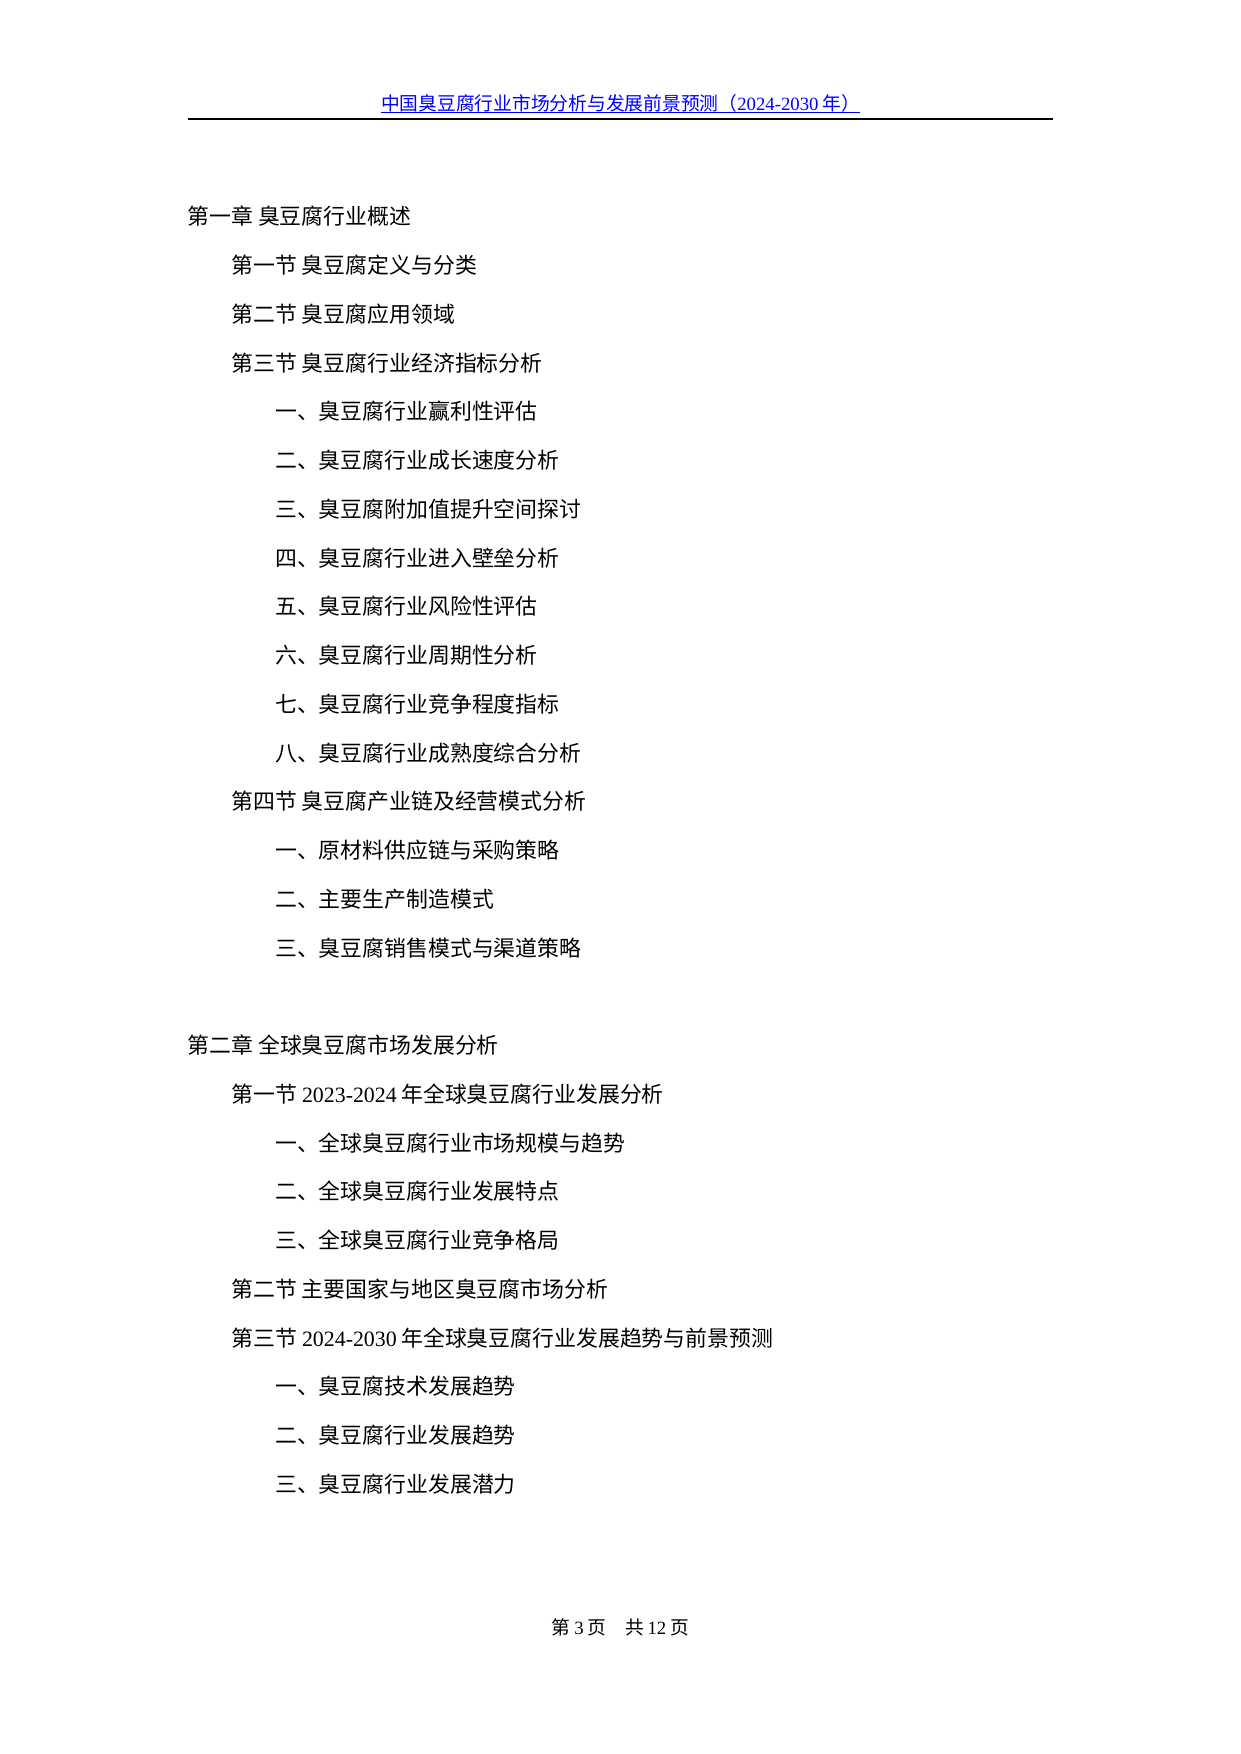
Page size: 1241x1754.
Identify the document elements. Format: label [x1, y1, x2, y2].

text [187, 150, 1053, 1499]
